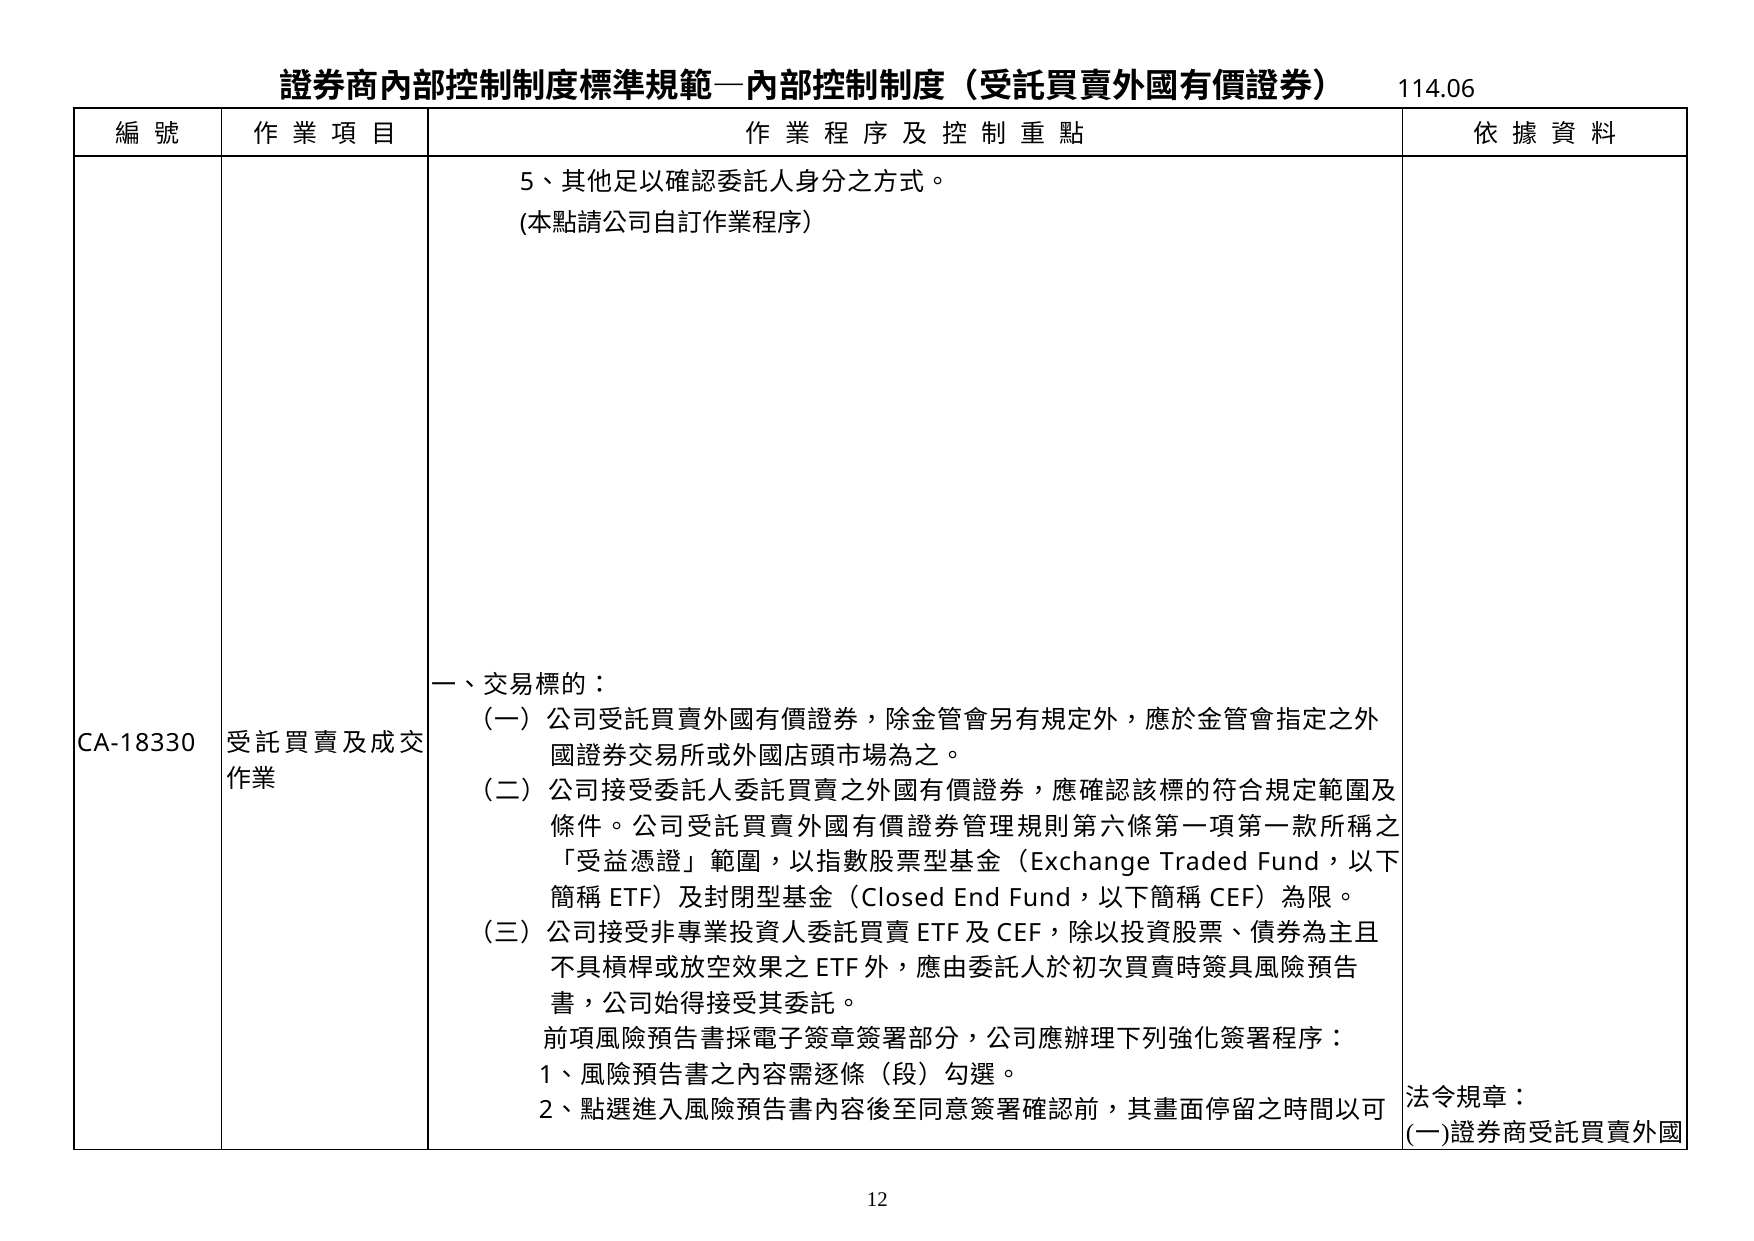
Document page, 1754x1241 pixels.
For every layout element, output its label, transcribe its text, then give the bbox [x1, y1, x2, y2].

table_header 作 業 程 序 及 控 制 重 點 [429, 109, 1402, 155]
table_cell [429, 157, 1402, 1148]
table_header 依 據 資 料 [1403, 109, 1686, 155]
table_header 編 號 [75, 109, 221, 155]
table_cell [1403, 157, 1686, 1148]
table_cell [75, 157, 221, 1148]
table_header 作 業 項 目 [222, 109, 427, 155]
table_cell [222, 157, 427, 1148]
